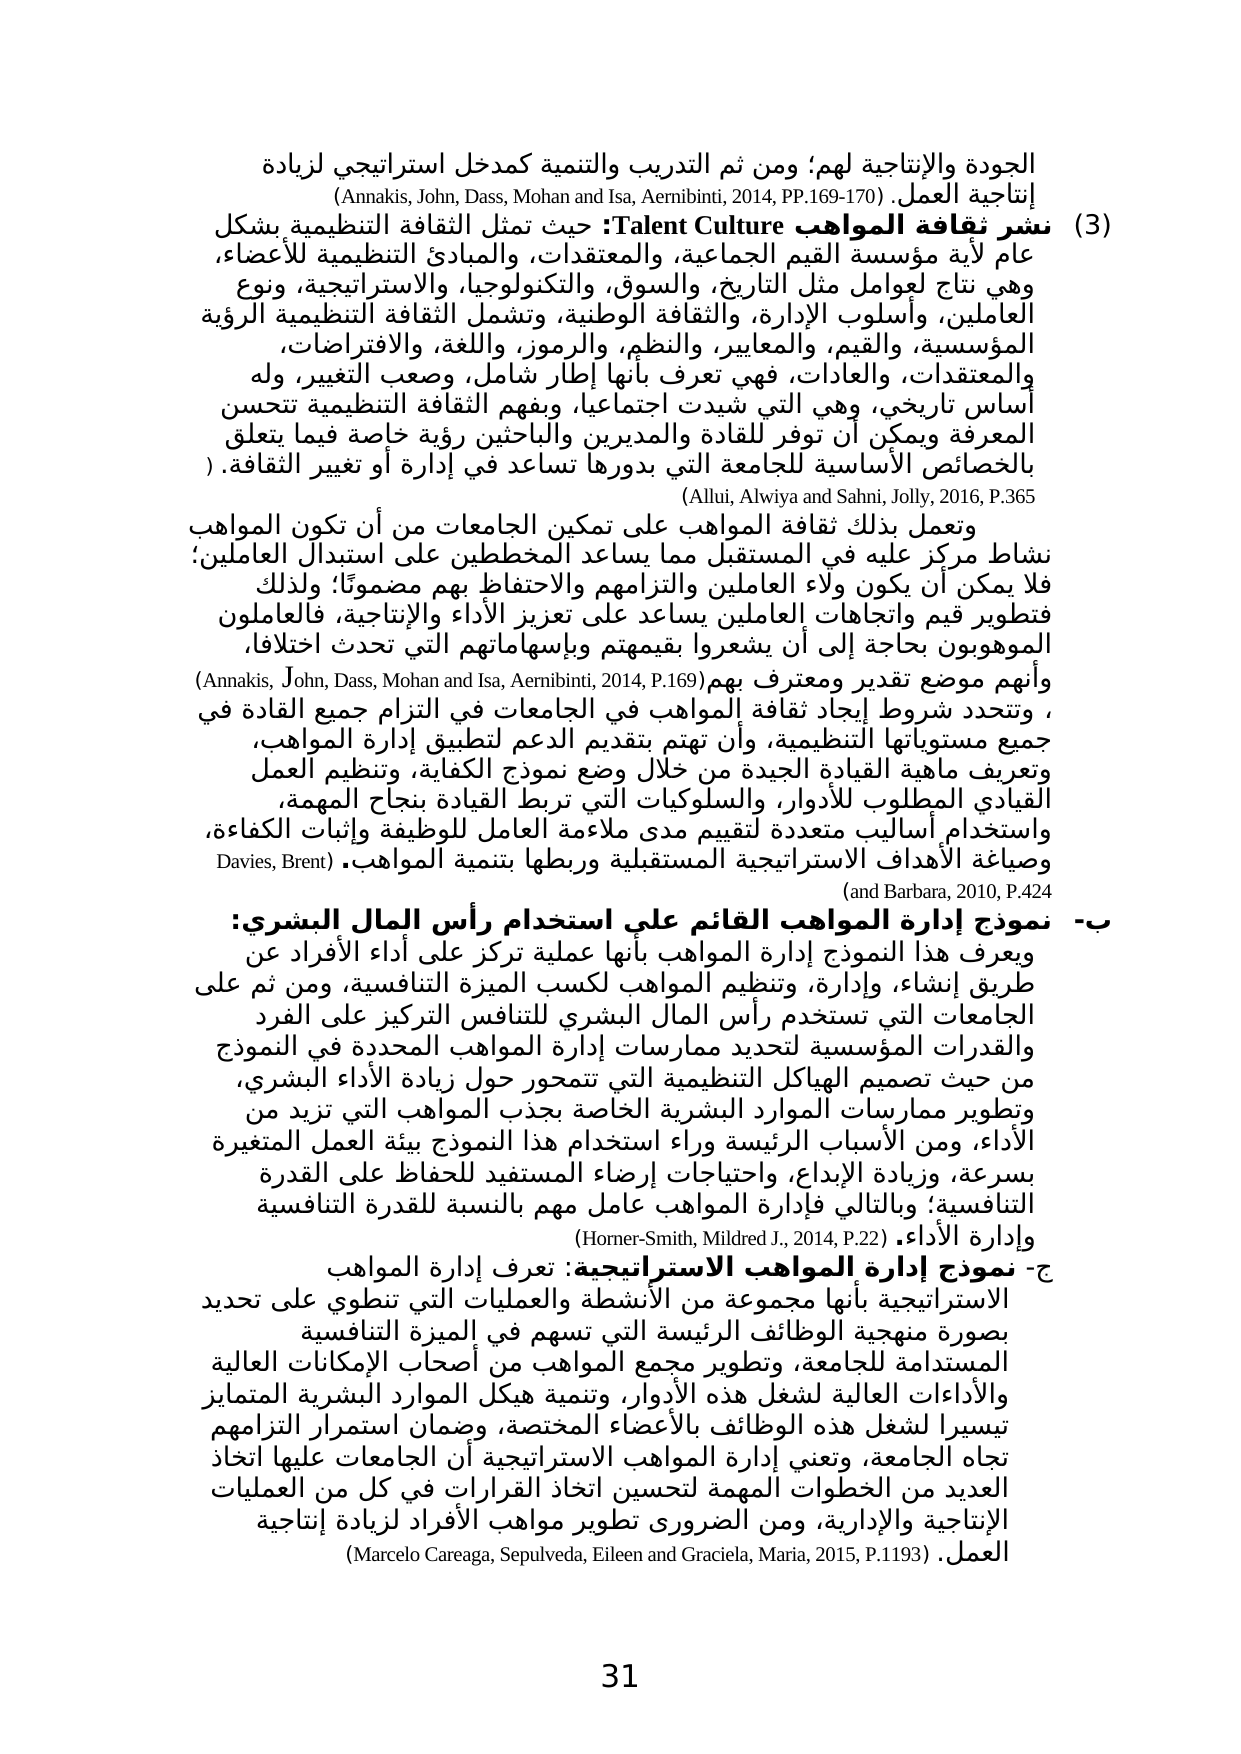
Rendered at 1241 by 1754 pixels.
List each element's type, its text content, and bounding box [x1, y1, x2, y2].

list نشر ثقافة المواهب Talent Culture: حيث تمثل الثقافة التنظيمية بشكل عام لأية مؤسسة القيم الجماعية، والمعتقدات، والمبادئ التنظيمية للأعضاء، وهي نتاج لعوامل مثل التاريخ، والسوق، والتكنولوجيا، والاستراتيجية، ونوع العاملين، وأسلوب الإدارة، والثقافة الوطنية، وتشمل الثقافة التنظيمية الرؤية المؤسسية، والقيم، والمعايير، والنظم، والرموز، واللغة، والافتراضات، والمعتقدات، والعادات، فهي تعرف بأنها إطار شامل، وصعب التغيير، وله أساس تاريخي، وهي التي شيدت اجتماعيا، وبفهم الثقافة التنظيمية تتحسن المعرفة ويمكن أن توفر للقادة والمديرين والباحثين رؤية خاصة فيما يتعلق بالخصائص الأساسية للجامعة التي بدورها تساعد في إدارة أو تغيير الثقافة. (Allui, Alwiya and Sahni, Jolly, 2016, P.365) [187, 210, 1073, 510]
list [187, 150, 1073, 210]
text ج- نموذج إدارة المواهب الاستراتيجية: تعرف إدارة المواهب الاستراتيجية بأنها مجموعة من الأنشطة والعمليات التي تنطوي على تحديد بصورة منهجية الوظائف الرئيسة التي تسهم في الميزة التنافسية المستدامة للجامعة، وتطوير مجمع المواهب من أصحاب الإمكانات العالية والأداءات العالية لشغل هذه الأدوار، وتنمية هيكل الموارد البشرية المتمايز تيسيرا لشغل هذه الوظائف بالأعضاء المختصة، وضمان استمرار التزامهم تجاه الجامعة، وتعني إدارة المواهب الاستراتيجية أن الجامعات عليها اتخاذ العديد من الخطوات المهمة لتحسين اتخاذ القرارات في كل من العمليات الإنتاجية والإدارية، ومن الضرورى تطوير مواهب الأفراد لزيادة إنتاجية العمل. (Marcelo Careaga, Sepulveda, Eileen and Graciela, Maria, 2015, P.1193) [187, 1252, 1053, 1567]
list نموذج إدارة المواهب القائم على استخدام رأس المال البشري: ويعرف هذا النموذج إدارة المواهب بأنها عملية تركز على أداء الأفراد عن طريق إنشاء، وإدارة، وتنظيم المواهب لكسب الميزة التنافسية، ومن ثم على الجامعات التي تستخدم رأس المال البشري للتنافس التركيز على الفرد والقدرات المؤسسية لتحديد ممارسات إدارة المواهب المحددة في النموذج من حيث تصميم الهياكل التنظيمية التي تتمحور حول زيادة الأداء البشري، وتطوير ممارسات الموارد البشرية الخاصة بجذب المواهب التي تزيد من الأداء، ومن الأسباب الرئيسة وراء استخدام هذا النموذج بيئة العمل المتغيرة بسرعة، وزيادة الإبداع، واحتياجات إرضاء المستفيد للحفاظ على القدرة التنافسية؛ وبالتالي فإدارة المواهب عامل مهم بالنسبة للقدرة التنافسية وإدارة الأداء. (Horner-Smith, Mildred J., 2014, P.22) [187, 904, 1073, 1252]
text وتعمل بذلك ثقافة المواهب على تمكين الجامعات من أن تكون المواهب نشاط مركز عليه في المستقبل مما يساعد المخططين على استبدال العاملين؛ فلا يمكن أن يكون ولاء العاملين والتزامهم والاحتفاظ بهم مضمونًا؛ ولذلك فتطوير قيم واتجاهات العاملين يساعد على تعزيز الأداء والإنتاجية، فالعاملون الموهوبون بحاجة إلى أن يشعروا بقيمهتم وبإسهاماتهم التي تحدث اختلافا، وأنهم موضع تقدير ومعترف بهم(Annakis, John, Dass, Mohan and Isa, Aernibinti, 2014, P.169) ، وتتحدد شروط إيجاد ثقافة المواهب في الجامعات في التزام جميع القادة في جميع مستوياتها التنظيمية، وأن تهتم بتقديم الدعم لتطبيق إدارة المواهب، وتعريف ماهية القيادة الجيدة من خلال وضع نموذج الكفاية، وتنظيم العمل القيادي المطلوب للأدوار، والسلوكيات التي تربط القيادة بنجاح المهمة، واستخدام أساليب متعددة لتقييم مدى ملاءمة العامل للوظيفة وإثبات الكفاءة، وصياغة الأهداف الاستراتيجية المستقبلية وربطها بتنمية المواهب. (Davies, Brent and Barbara, 2010, P.424) [187, 510, 1053, 904]
